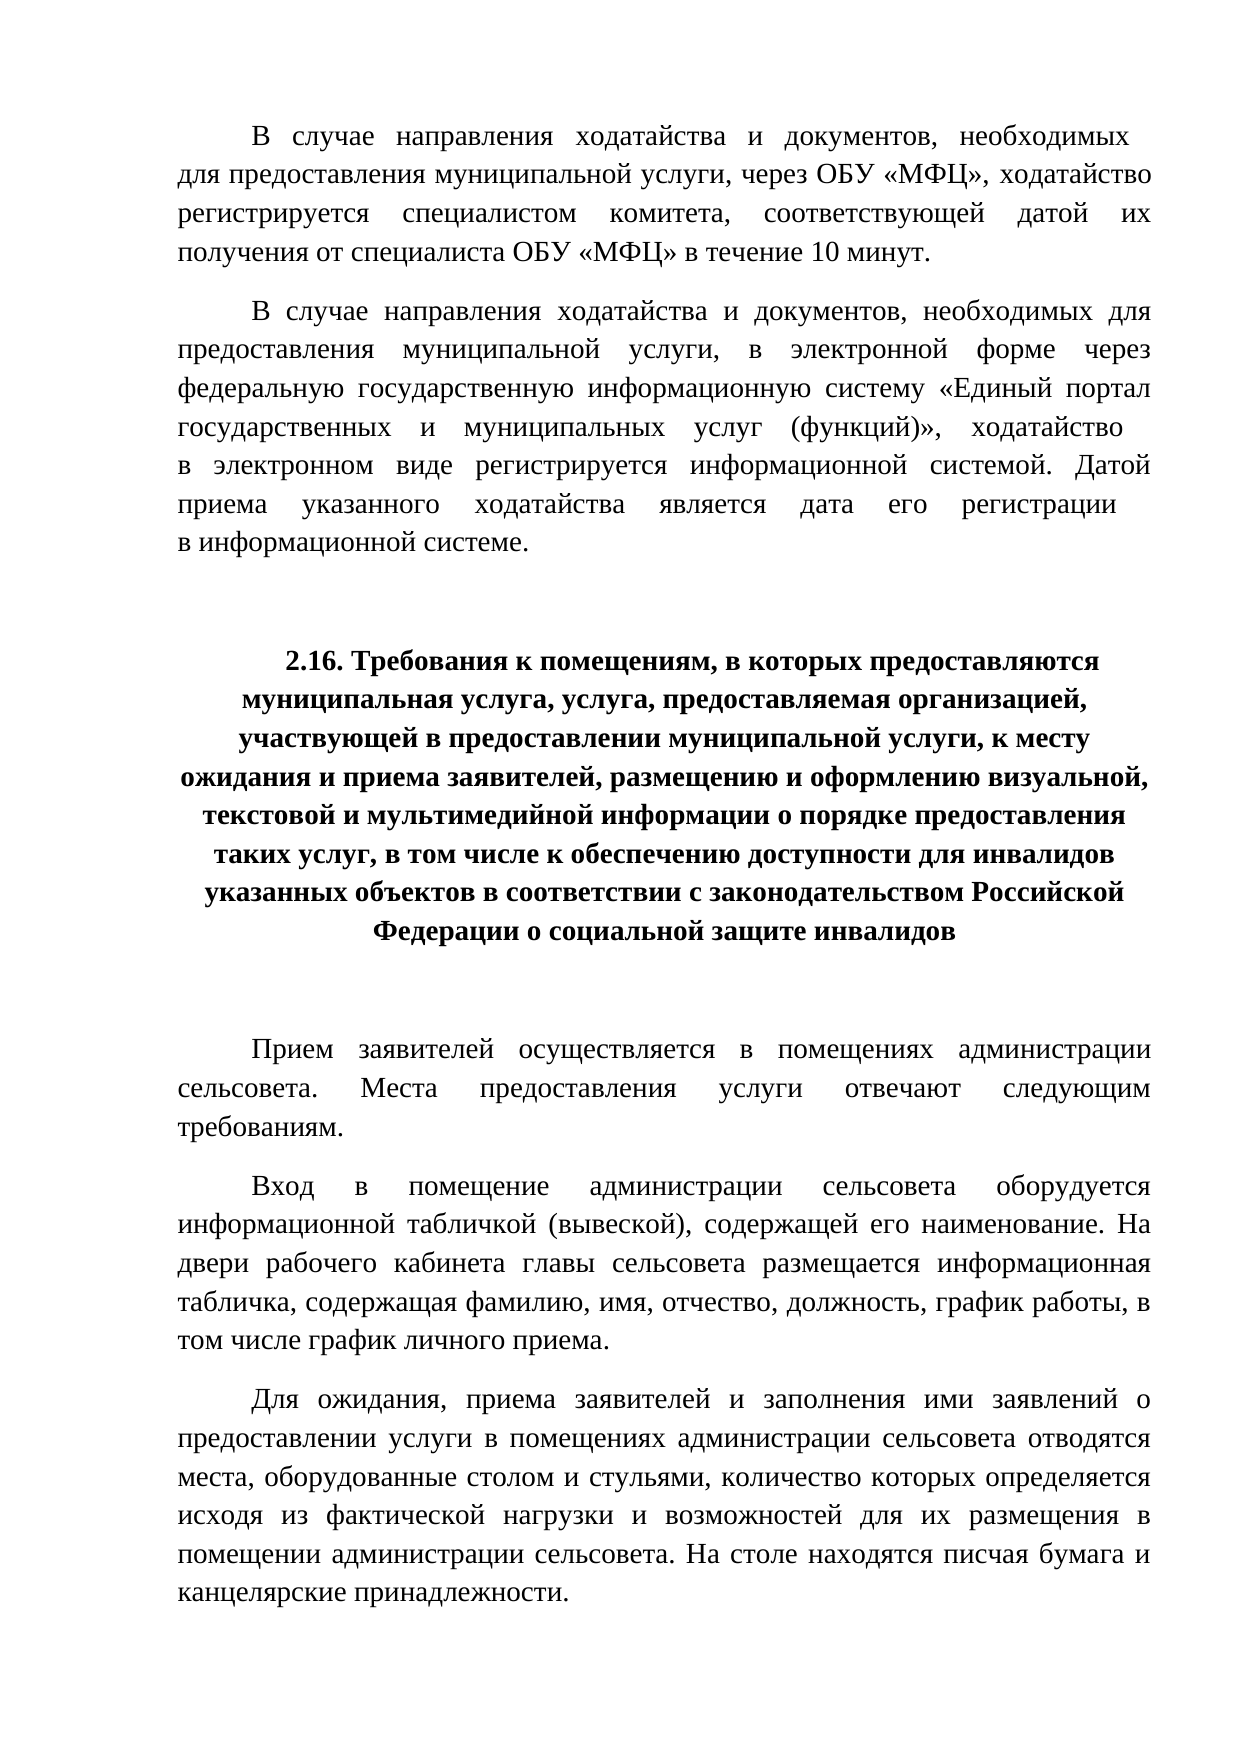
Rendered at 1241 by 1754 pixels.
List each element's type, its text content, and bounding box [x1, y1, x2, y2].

text В случае направления ходатайства и документов, необходимых для предоставления муниципальной услуги, в электронной форме через федеральную государственную информационную систему «Единый портал государственных и муниципальных услуг (функций)», ходатайство в электронном виде регистрируется информационной системой. Датой приема указанного ходатайства является дата его регистрации в информационной системе. [177, 293, 1152, 558]
text 2.16. Требования к помещениям, в которых предоставляются муниципальная услуга, услуга, предоставляемая организацией, участвующей в предоставлении муниципальной услуги, к месту ожидания и приема заявителей, размещению и оформлению визуальной, текстовой и мультимедийной информации о порядке предоставления таких услуг, в том числе к обеспечению доступности для инвалидов указанных объектов в соответствии с законодательством Российской Федерации о социальной защите инвалидов [177, 643, 1152, 946]
text В случае направления ходатайства и документов, необходимых для предоставления муниципальной услуги, через ОБУ «МФЦ», ходатайство регистрируется специалистом комитета, соответствующей датой их получения от специалиста ОБУ «МФЦ» в течение 10 минут. [177, 118, 1152, 267]
text Прием заявителей осуществляется в помещениях администрации сельсовета. Места предоставления услуги отвечают следующим требованиям. [177, 1032, 1152, 1142]
text Вход в помещение администрации сельсовета оборудуется информационной табличкой (вывеской), содержащей его наименование. На двери рабочего кабинета главы сельсовета размещается информационная табличка, содержащая фамилию, имя, отчество, должность, график работы, в том числе график личного приема. [177, 1168, 1152, 1356]
text Для ожидания, приема заявителей и заполнения ими заявлений о предоставлении услуги в помещениях администрации сельсовета отводятся места, оборудованные столом и стульями, количество которых определяется исходя из фактической нагрузки и возможностей для их размещения в помещении администрации сельсовета. На столе находятся писчая бумага и канцелярские принадлежности. [177, 1382, 1152, 1608]
